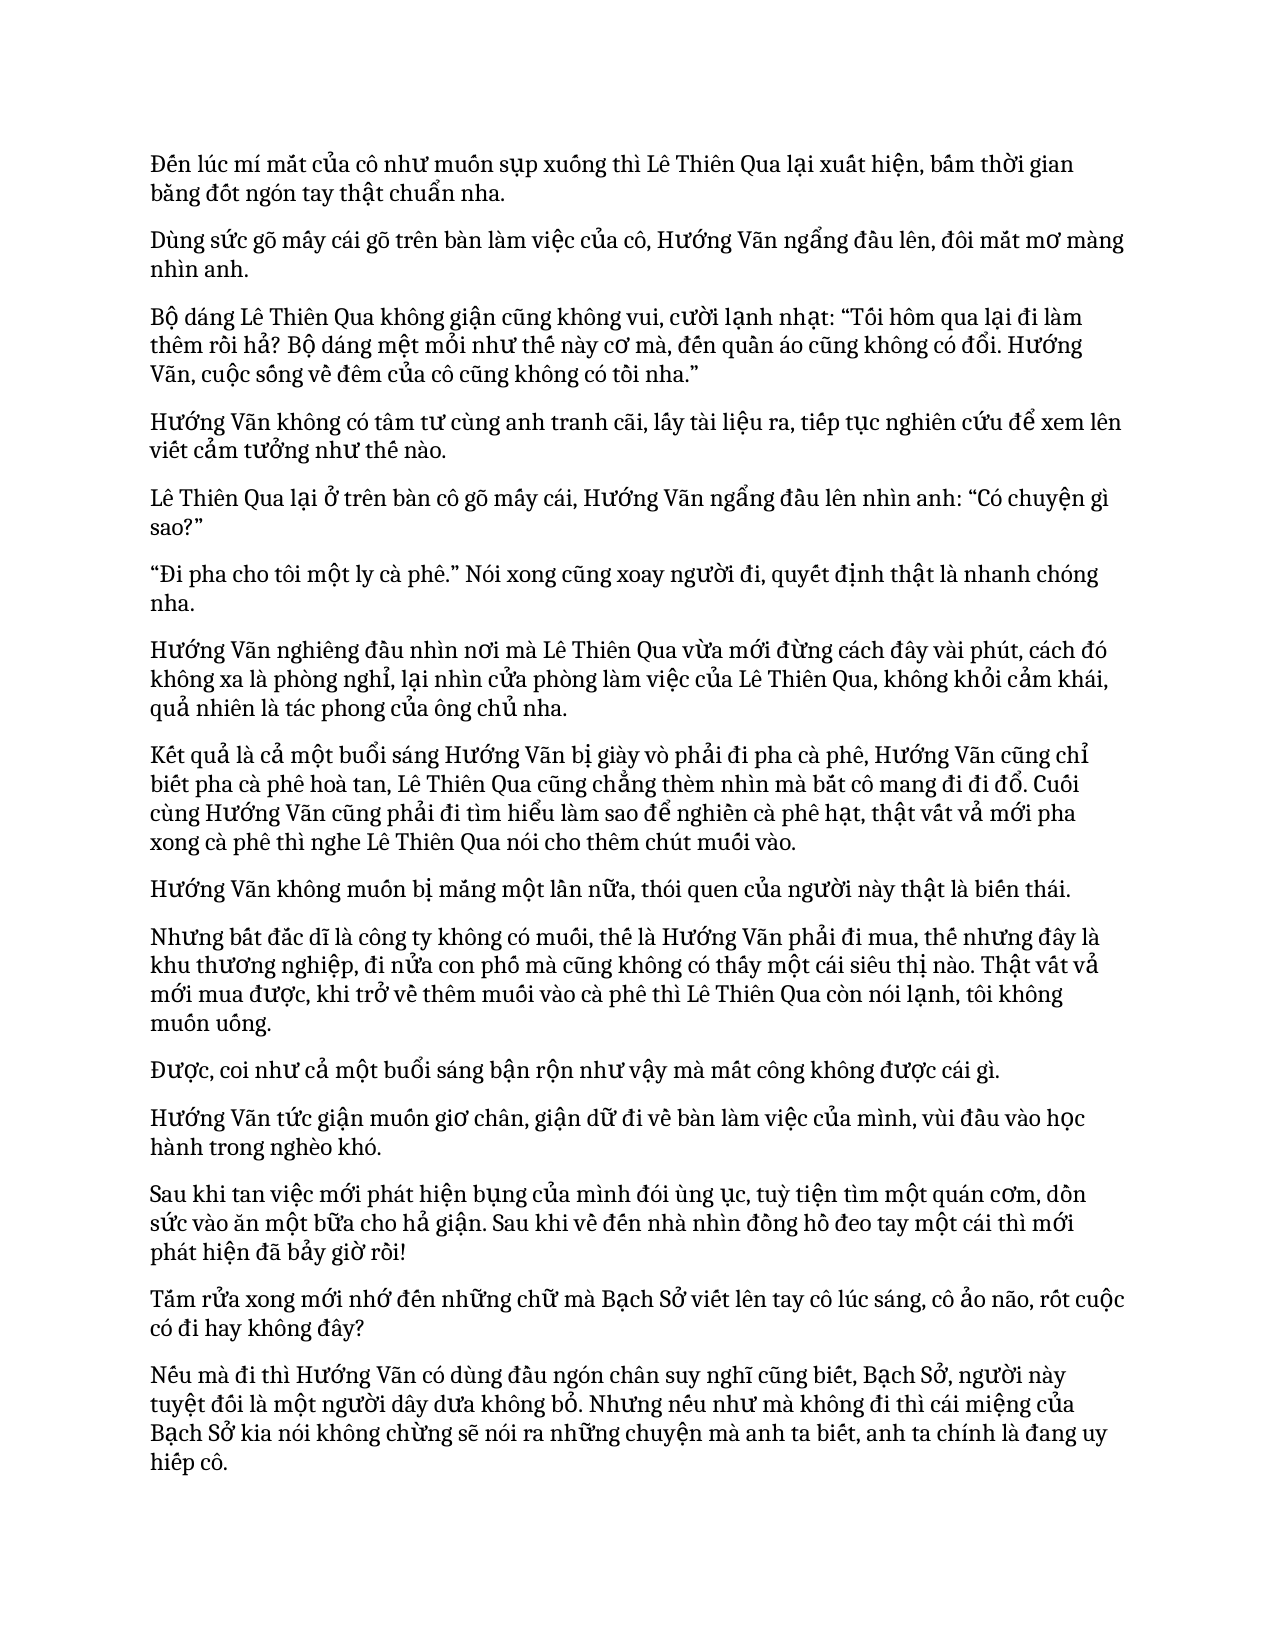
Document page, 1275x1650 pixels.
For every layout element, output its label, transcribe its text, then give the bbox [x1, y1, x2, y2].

text Kết quả là cả một buổi sáng Hướng Vãn bị giày vò phải đi pha cà phê, Hướng Vãn cũng chỉ biết pha cà phê hoà tan, Lê Thiên Qua cũng chẳng thèm nhìn mà bắt cô mang đi đi đổ. Cuối cùng Hướng Vãn cũng phải đi tìm hiểu làm sao để nghiền cà phê hạt, thật vất vả mới pha xong cà phê thì nghe Lê Thiên Qua nói cho thêm chút muối vào. [150, 741, 1125, 856]
text Sau khi tan việc mới phát hiện bụng của mình đói ùng ục, tuỳ tiện tìm một quán cơm, dồn sức vào ăn một bữa cho hả giận. Sau khi về đến nhà nhìn đồng hồ đeo tay một cái thì mới phát hiện đã bảy giờ rồi! [150, 1180, 1125, 1266]
text Dùng sức gõ mấy cái gõ trên bàn làm việc của cô, Hướng Vãn ngẩng đầu lên, đôi mắt mơ màng nhìn anh. [150, 226, 1125, 284]
text Hướng Vãn tức giận muốn giơ chân, giận dữ đi về bàn làm việc của mình, vùi đầu vào học hành trong nghèo khó. [150, 1104, 1125, 1161]
text Được, coi như cả một buổi sáng bận rộn như vậy mà mất công không được cái gì. [150, 1056, 1125, 1085]
text Hướng Vãn nghiêng đầu nhìn nơi mà Lê Thiên Qua vừa mới đừng cách đây vài phút, cách đó không xa là phòng nghỉ, lại nhìn cửa phòng làm việc của Lê Thiên Qua, không khỏi cảm khái, quả nhiên là tác phong của ông chủ nha. [150, 636, 1125, 722]
text Tắm rửa xong mới nhớ đến những chữ mà Bạch Sở viết lên tay cô lúc sáng, cô ảo não, rốt cuộc có đi hay không đây? [150, 1285, 1125, 1342]
text Hướng Vãn không muốn bị mắng một lần nữa, thói quen của người này thật là biến thái. [150, 875, 1125, 904]
text “Đi pha cho tôi một ly cà phê.” Nói xong cũng xoay người đi, quyết định thật là nhanh chóng nha. [150, 560, 1125, 617]
text Lê Thiên Qua lại ở trên bàn cô gõ mấy cái, Hướng Vãn ngẩng đầu lên nhìn anh: “Có chuyện gì sao?” [150, 484, 1125, 541]
text Nhưng bất đắc dĩ là công ty không có muối, thế là Hướng Vãn phải đi mua, thế nhưng đây là khu thương nghiệp, đi nửa con phố mà cũng không có thấy một cái siêu thị nào. Thật vất vả mới mua được, khi trở về thêm muối vào cà phê thì Lê Thiên Qua còn nói lạnh, tôi không muốn uống. [150, 922, 1125, 1037]
text Bộ dáng Lê Thiên Qua không giận cũng không vui, cười lạnh nhạt: “Tối hôm qua lại đi làm thêm rồi hả? Bộ dáng mệt mỏi như thế này cơ mà, đến quần áo cũng không có đổi. Hướng Vãn, cuộc sống về đêm của cô cũng không có tồi nha.” [150, 302, 1125, 389]
text Hướng Vãn không có tâm tư cùng anh tranh cãi, lấy tài liệu ra, tiếp tục nghiên cứu để xem lên viết cảm tưởng như thế nào. [150, 407, 1125, 465]
text Nếu mà đi thì Hướng Vãn có dùng đầu ngón chân suy nghĩ cũng biết, Bạch Sở, người này tuyệt đối là một người dây dưa không bỏ. Nhưng nếu như mà không đi thì cái miệng của Bạch Sở kia nói không chừng sẽ nói ra những chuyện mà anh ta biết, anh ta chính là đang uy hiếp cô. [150, 1361, 1125, 1476]
text Đến lúc mí mắt của cô như muốn sụp xuống thì Lê Thiên Qua lại xuất hiện, bấm thời gian bằng đốt ngón tay thật chuẩn nha. [150, 150, 1125, 207]
